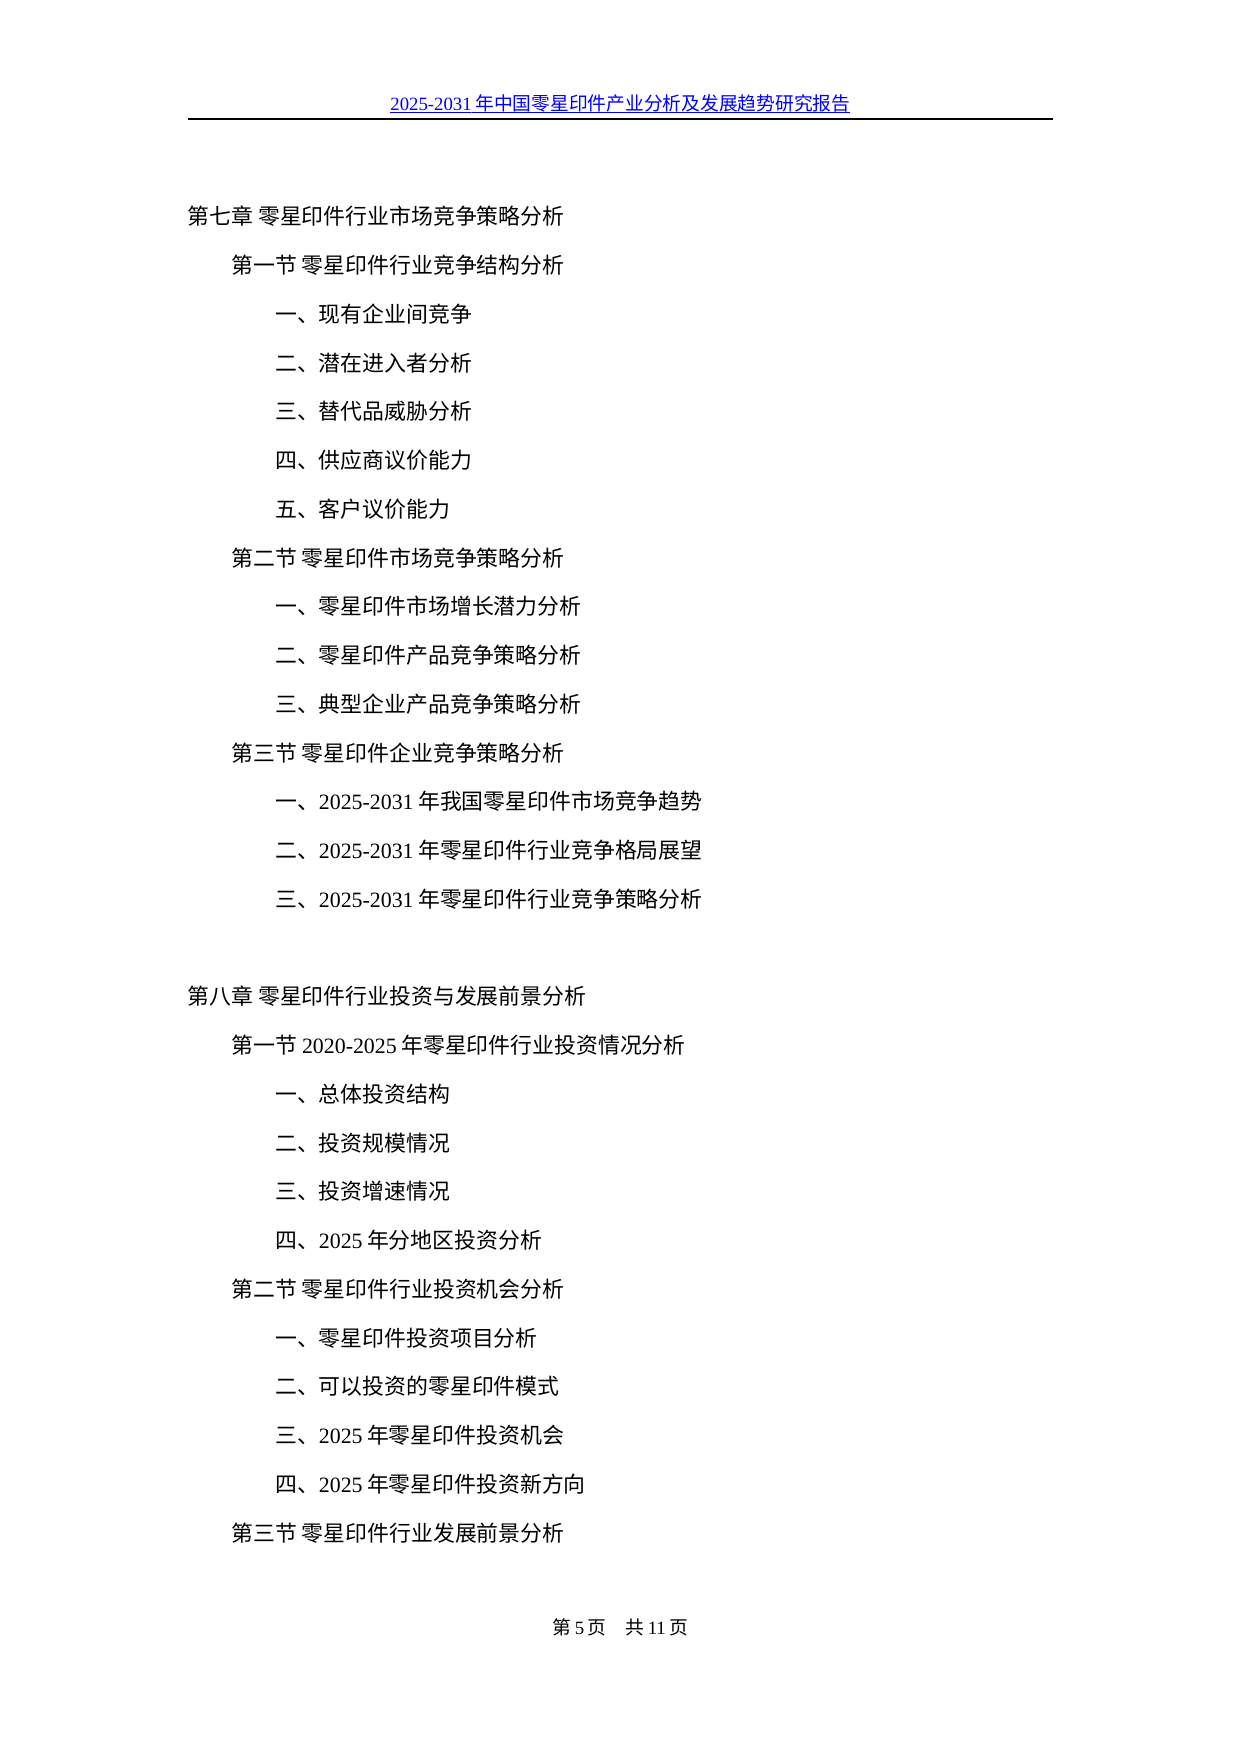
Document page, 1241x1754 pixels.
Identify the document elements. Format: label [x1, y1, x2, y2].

text [187, 150, 1053, 1548]
